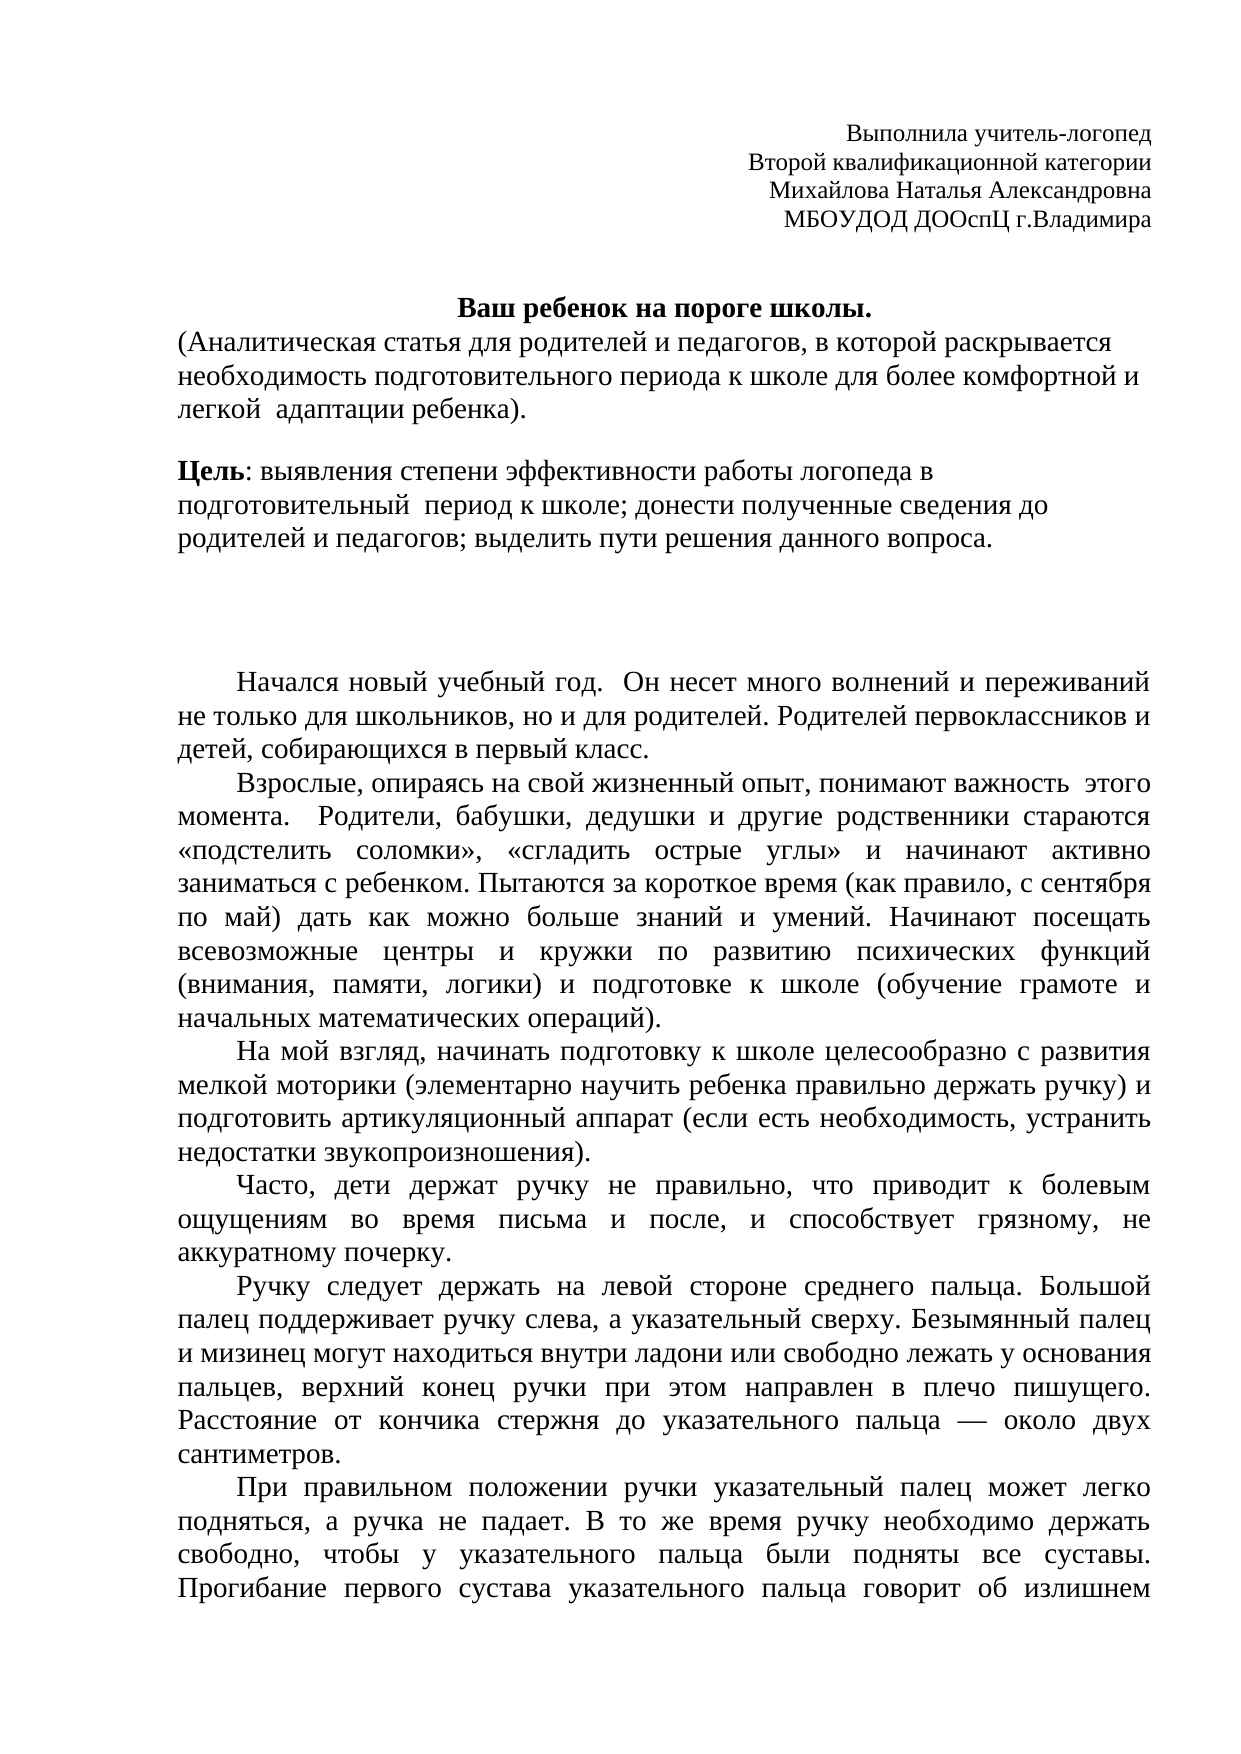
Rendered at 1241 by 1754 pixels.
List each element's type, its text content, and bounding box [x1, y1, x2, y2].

text Цель: выявления степени эффективности работы логопеда в подготовительный период к школе; донести полученные сведения до родителей и педагогов; выделить пути решения данного вопроса. [177, 453, 1152, 554]
text Выполнила учитель-логопед [177, 118, 1152, 147]
text Ручку следует держать на левой стороне среднего пальца. Большой палец поддерживает ручку слева, а указательный сверху. Безымянный палец и мизинец могут находиться внутри ладони или свободно лежать у основания пальцев, верхний конец ручки при этом направлен в плечо пишущего. Расстояние от кончика стержня до указательного пальца — около двух сантиметров. [177, 1268, 1152, 1469]
text Второй квалификационной категории [177, 147, 1152, 176]
text (Аналитическая статья для родителей и педагогов, в которой раскрывается необходимость подготовительного периода к школе для более комфортной и легкой адаптации ребенка). [177, 324, 1152, 425]
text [177, 1469, 1152, 1603]
text Часто, дети держат ручку не правильно, что приводит к болевым ощущениям во время письма и после, и способствует грязному, не аккуратному почерку. [177, 1167, 1152, 1268]
text МБОУДОД ДООспЦ г.Владимира [177, 204, 1152, 233]
text Начался новый учебный год. Он несет много волнений и переживаний не только для школьников, но и для родителей. Родителей первоклассников и детей, собирающихся в первый класс. [177, 664, 1152, 765]
text Взрослые, опираясь на свой жизненный опыт, понимают важность этого момента. Родители, бабушки, дедушки и другие родственники стараются «подстелить соломки», «сгладить острые углы» и начинают активно заниматься с ребенком. Пытаются за короткое время (как правило, с сентября по май) дать как можно больше знаний и умений. Начинают посещать всевозможные центры и кружки по развитию психических функций (внимания, памяти, логики) и подготовке к школе (обучение грамоте и начальных математических операций). [177, 765, 1152, 1033]
text На мой взгляд, начинать подготовку к школе целесообразно с развития мелкой моторики (элементарно научить ребенка правильно держать ручку) и подготовить артикуляционный аппарат (если есть необходимость, устранить недостатки звукопроизношения). [177, 1033, 1152, 1167]
text Михайлова Наталья Александровна [177, 176, 1152, 204]
text Ваш ребенок на пороге школы. [177, 291, 1152, 324]
